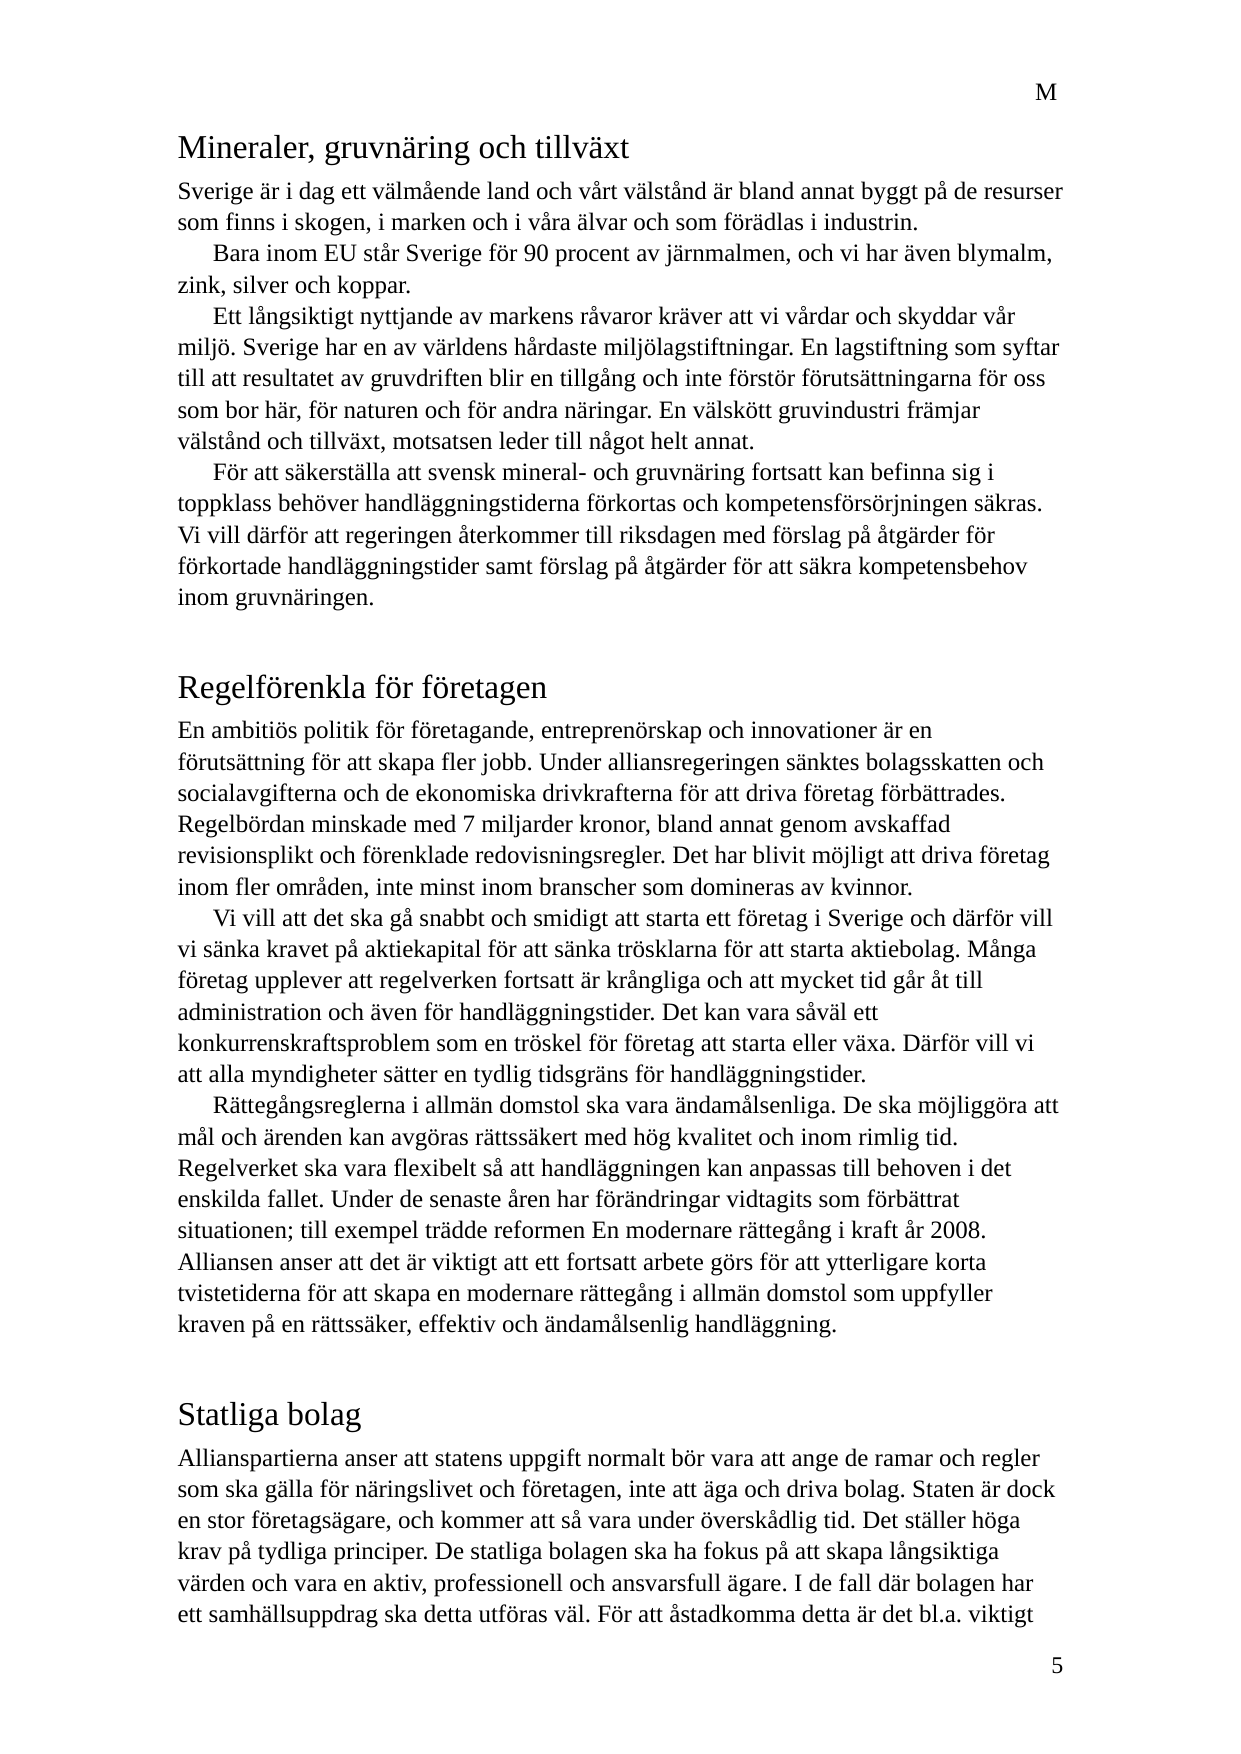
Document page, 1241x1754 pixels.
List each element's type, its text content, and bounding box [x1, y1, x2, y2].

text För att säkerställa att svensk mineral- och gruvnäring fortsatt kan befinna sig i toppklass behöver handläggningstiderna förkortas och kompetensförsörjningen säkras. Vi vill därför att regeringen återkommer till riksdagen med förslag på åtgärder för förkortade handläggningstider samt förslag på åtgärder för att säkra kompetensbehov inom gruvnäringen. [177, 455, 1063, 611]
text Vi vill att det ska gå snabbt och smidigt att starta ett företag i Sverige och därför vill vi sänka kravet på aktiekapital för att sänka trösklarna för att starta aktiebolag. Många företag upplever att regelverken fortsatt är krångliga och att mycket tid går åt till administration och även för handläggningstider. Det kan vara såväl ett konkurrenskraftsproblem som en tröskel för företag att starta eller växa. Därför vill vi att alla myndigheter sätter en tydlig tidsgräns för handläggningstider. [177, 901, 1063, 1088]
subtitle Regelförenkla för företagen [177, 673, 1063, 705]
text En ambitiös politik för företagande, entreprenörskap och innovationer är en förutsättning för att skapa fler jobb. Under alliansregeringen sänktes bolagsskatten och socialavgifterna och de ekonomiska drivkrafterna för att driva företag förbättrades. Regelbördan minskade med 7 miljarder kronor, bland annat genom avskaffad revisionsplikt och förenklade redovisningsregler. Det har blivit möjligt att driva företag inom fler områden, inte minst inom branscher som domineras av kvinnor. [177, 713, 1063, 901]
subtitle Statliga bolag [177, 1401, 1063, 1432]
text Ett långsiktigt nyttjande av markens råvaror kräver att vi vårdar och skyddar vår miljö. Sverige har en av världens hårdaste miljölagstiftningar. En lagstiftning som syftar till att resultatet av gruvdriften blir en tillgång och inte förstör förutsättningarna för oss som bor här, för naturen och för andra näringar. En välskött gruvindustri främjar välstånd och tillväxt, motsatsen leder till något helt annat. [177, 298, 1063, 455]
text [177, 1440, 1063, 1628]
text Rättegångsreglerna i allmän domstol ska vara ändamålsenliga. De ska möjliggöra att mål och ärenden kan avgöras rättssäkert med hög kvalitet och inom rimlig tid. Regelverket ska vara flexibelt så att handläggningen kan anpassas till behoven i det enskilda fallet. Under de senaste åren har förändringar vidtagits som förbättrat situationen; till exempel trädde reformen En modernare rättegång i kraft år 2008. Alliansen anser att det är viktigt att ett fortsatt arbete görs för att ytterligare korta tvistetiderna för att skapa en modernare rättegång i allmän domstol som uppfyller kraven på en rättssäker, effektiv och ändamålsenlig handläggning. [177, 1088, 1063, 1338]
subtitle Mineraler, gruvnäring och tillväxt [177, 134, 1063, 165]
text Bara inom EU står Sverige för 90 procent av järnmalmen, och vi har även blymalm, zink, silver och koppar. [177, 236, 1063, 298]
text Sverige är i dag ett välmående land och vårt välstånd är bland annat byggt på de resurser som finns i skogen, i marken och i våra älvar och som förädlas i industrin. [177, 173, 1063, 236]
